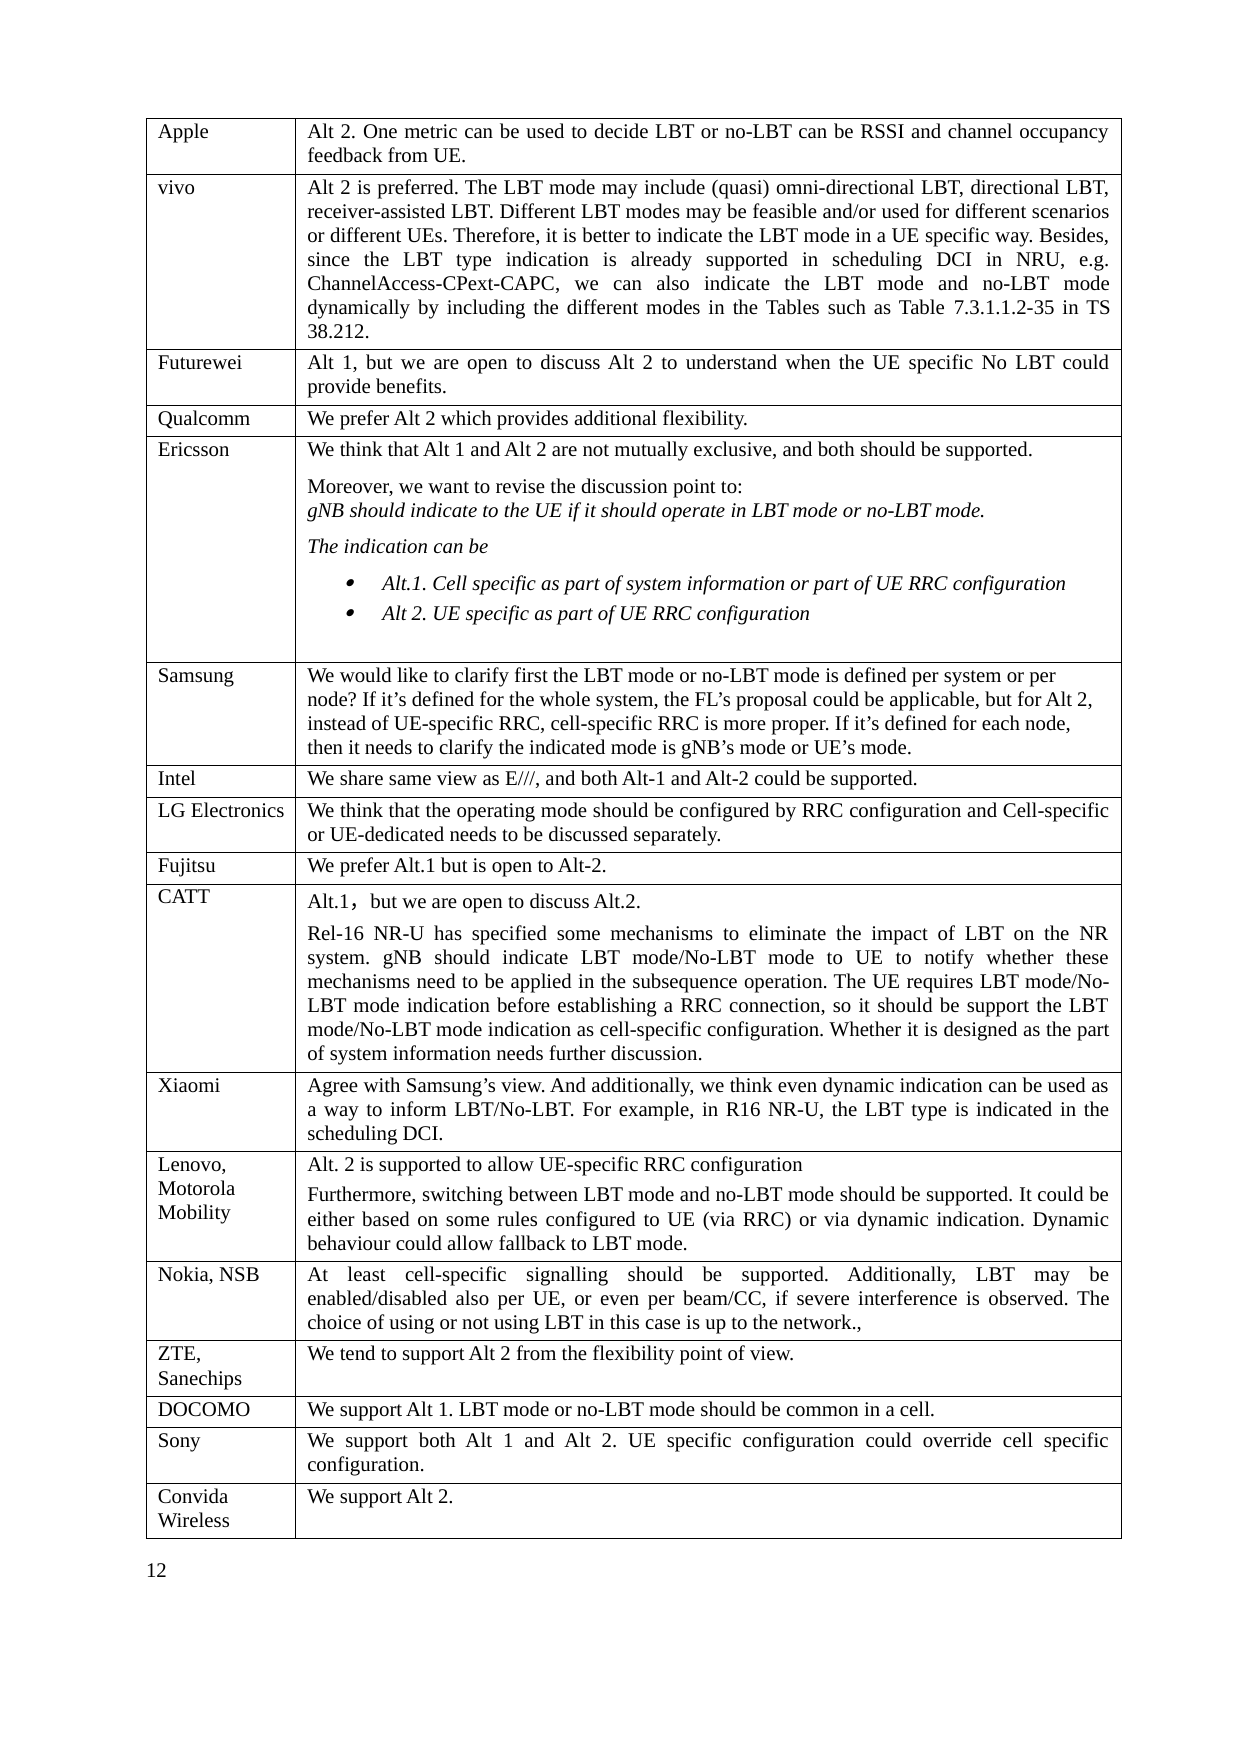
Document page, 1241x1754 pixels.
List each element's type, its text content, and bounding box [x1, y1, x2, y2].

table_cell Xiaomi [147, 1073, 295, 1151]
table_cell We prefer Alt.1 but is open to Alt-2. [296, 853, 1121, 883]
table_cell Ericsson [147, 437, 295, 662]
table_cell Alt.1，but we are open to discuss Alt.2. Rel-16 NR-U has specified some mechanisms to eliminate the impact of LBT on the NR system. gNB should indicate LBT mode/No-LBT mode to UE to notify whether these mechanisms need to be applied in the subsequence operation. The UE requires LBT mode/No-LBT mode indication before establishing a RRC connection, so it should be support the LBT mode/No-LBT mode indication as cell-specific configuration. Whether it is designed as the part of system information needs further discussion. [296, 885, 1121, 1072]
table_cell At least cell-specific signalling should be supported. Additionally, LBT may be enabled/disabled also per UE, or even per beam/CC, if severe interference is observed. The choice of using or not using LBT in this case is up to the network., [296, 1262, 1121, 1340]
table_cell We think that Alt 1 and Alt 2 are not mutually exclusive, and both should be supported. Moreover, we want to revise the discussion point to: gNB should indicate to the UE if it should operate in LBT mode or no-LBT mode. The indication can be Alt.1. Cell specific as part of system information or part of UE RRC configuration Alt 2. UE specific as part of UE RRC configuration [296, 437, 1121, 662]
table_cell We support Alt 1. LBT mode or no-LBT mode should be common in a cell. [296, 1397, 1121, 1427]
table_cell Qualcomm [147, 406, 295, 436]
table_cell We support Alt 2. [296, 1484, 1121, 1538]
table_cell We share same view as E///, and both Alt-1 and Alt-2 could be supported. [296, 766, 1121, 797]
table_cell Lenovo, Motorola Mobility [147, 1152, 295, 1261]
table_cell Alt. 2 is supported to allow UE-specific RRC configuration Furthermore, switching between LBT mode and no-LBT mode should be supported. It could be either based on some rules configured to UE (via RRC) or via dynamic indication. Dynamic behaviour could allow fallback to LBT mode. [296, 1152, 1121, 1261]
table_cell Fujitsu [147, 853, 295, 883]
table_cell ZTE, Sanechips [147, 1341, 295, 1396]
table_cell Apple [147, 119, 295, 173]
table_cell vivo [147, 175, 295, 349]
table_cell We prefer Alt 2 which provides additional flexibility. [296, 406, 1121, 436]
table_cell We would like to clarify first the LBT mode or no-LBT mode is defined per system or per node? If it’s defined for the whole system, the FL’s proposal could be applicable, but for Alt 2, instead of UE-specific RRC, cell-specific RRC is more proper. If it’s defined for each node, then it needs to clarify the indicated mode is gNB’s mode or UE’s mode. [296, 663, 1121, 765]
table_cell We tend to support Alt 2 from the flexibility point of view. [296, 1341, 1121, 1396]
table_cell Nokia, NSB [147, 1262, 295, 1340]
table_cell DOCOMO [147, 1397, 295, 1427]
table_cell Samsung [147, 663, 295, 765]
table_cell LG Electronics [147, 798, 295, 852]
table_cell We support both Alt 1 and Alt 2. UE specific configuration could override cell specific configuration. [296, 1428, 1121, 1482]
table_cell Futurewei [147, 350, 295, 405]
table_cell Alt 2. One metric can be used to decide LBT or no-LBT can be RSSI and channel occupancy feedback from UE. [296, 119, 1121, 173]
table_cell Convida Wireless [147, 1484, 295, 1538]
table_cell Intel [147, 766, 295, 797]
table_cell Alt 1, but we are open to discuss Alt 2 to understand when the UE specific No LBT could provide benefits. [296, 350, 1121, 405]
table_cell We think that the operating mode should be configured by RRC configuration and Cell-specific or UE-dedicated needs to be discussed separately. [296, 798, 1121, 852]
table_cell Alt 2 is preferred. The LBT mode may include (quasi) omni-directional LBT, directional LBT, receiver-assisted LBT. Different LBT modes may be feasible and/or used for different scenarios or different UEs. Therefore, it is better to indicate the LBT mode in a UE specific way. Besides, since the LBT type indication is already supported in scheduling DCI in NRU, e.g. ChannelAccess-CPext-CAPC, we can also indicate the LBT mode and no-LBT mode dynamically by including the different modes in the Tables such as Table 7.3.1.1.2-35 in TS 38.212. [296, 175, 1121, 349]
table_cell CATT [147, 885, 295, 1072]
table_cell Agree with Samsung’s view. And additionally, we think even dynamic indication can be used as a way to inform LBT/No-LBT. For example, in R16 NR-U, the LBT type is indicated in the scheduling DCI. [296, 1073, 1121, 1151]
table_cell Sony [147, 1428, 295, 1482]
